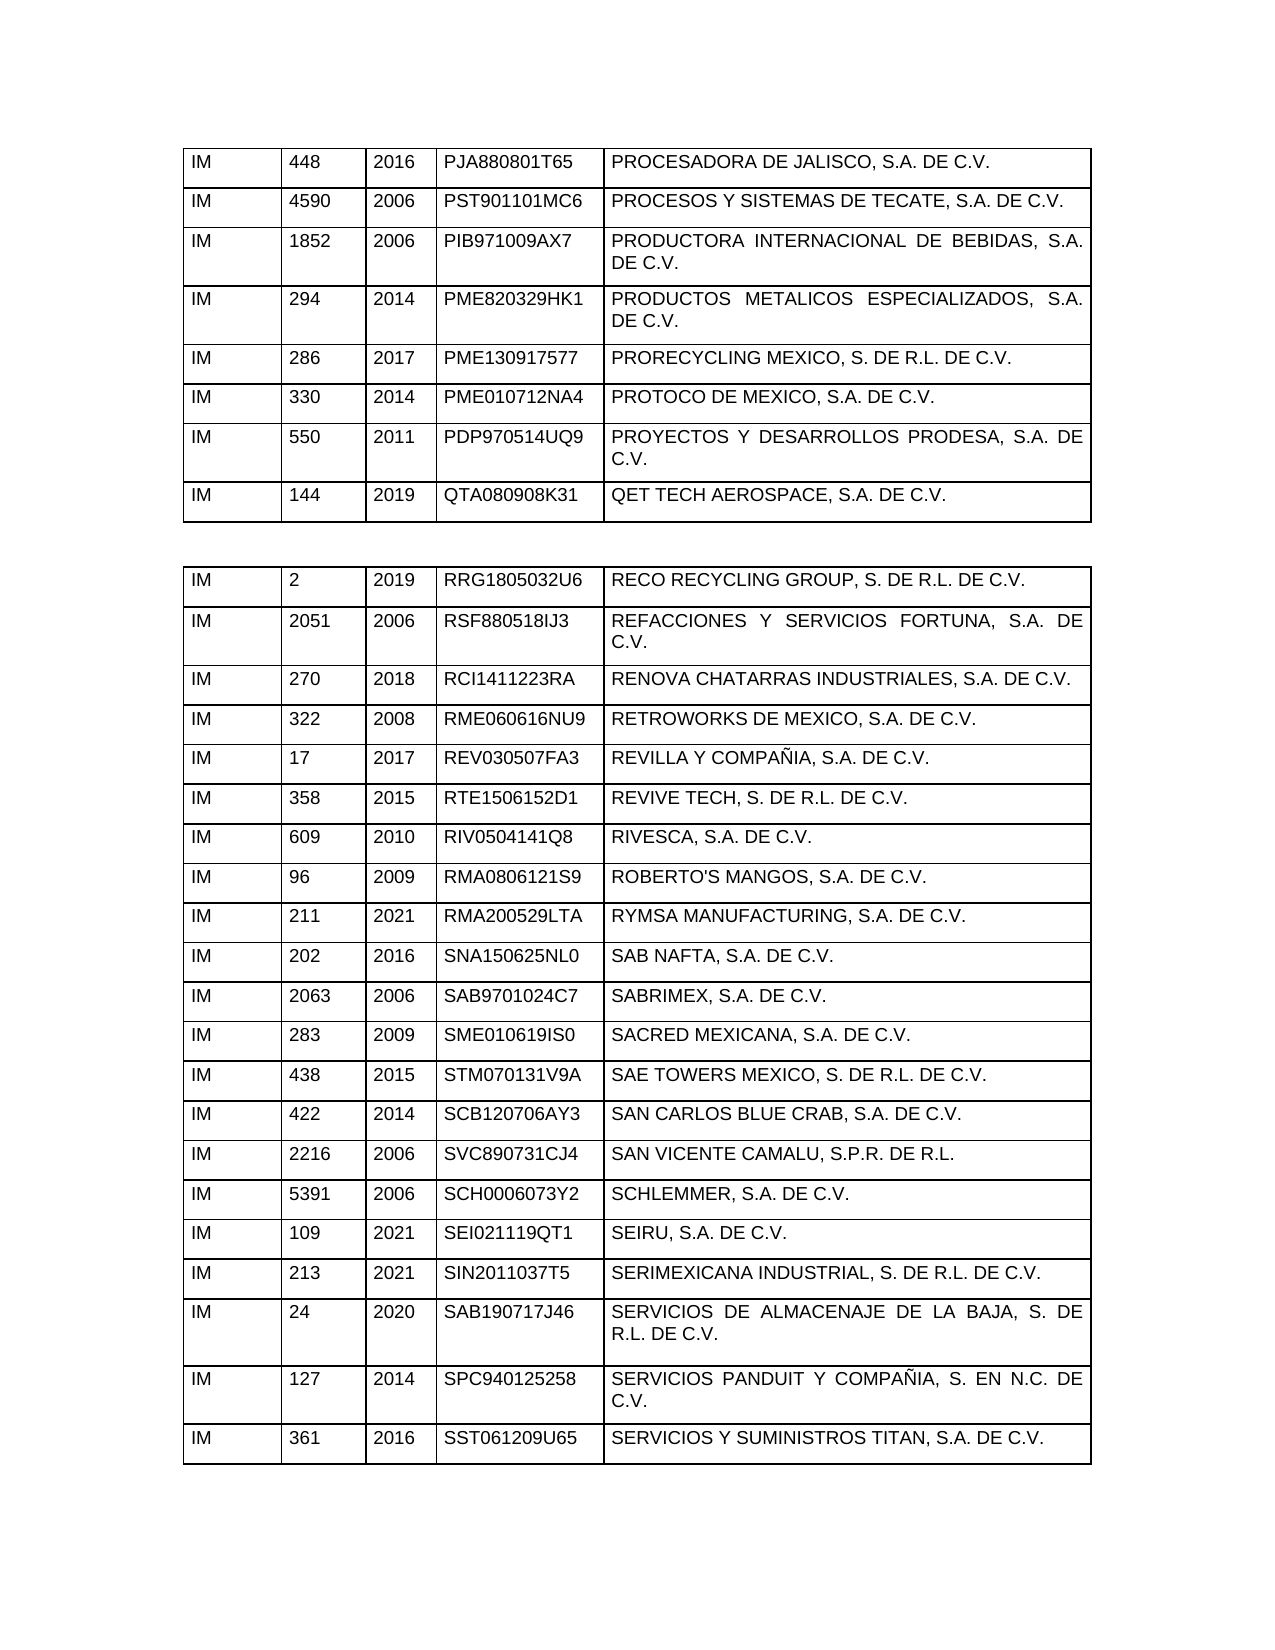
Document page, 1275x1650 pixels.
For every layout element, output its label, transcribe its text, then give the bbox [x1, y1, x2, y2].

table_cell SVC890731CJ4 [437, 1141, 603, 1179]
table_cell RENOVA CHATARRAS INDUSTRIALES, S.A. DE C.V. [605, 666, 1090, 704]
table_cell 2018 [367, 666, 436, 704]
table_cell RTE1506152D1 [437, 785, 603, 823]
table_header RECO RECYCLING GROUP, S. DE R.L. DE C.V. [605, 568, 1090, 606]
table_cell IM [184, 228, 281, 285]
table_cell 2016 [367, 943, 436, 981]
table_cell SCH0006073Y2 [437, 1181, 603, 1219]
table_cell 361 [282, 1425, 365, 1463]
table_cell 17 [282, 745, 365, 783]
table_cell IM [184, 983, 281, 1021]
table_cell IM [184, 483, 281, 521]
table_cell SAN CARLOS BLUE CRAB, S.A. DE C.V. [605, 1102, 1090, 1139]
table_cell 2010 [367, 825, 436, 862]
table_cell SIN2011037T5 [437, 1260, 603, 1298]
table_cell STM070131V9A [437, 1062, 603, 1100]
table_cell SERVICIOS Y SUMINISTROS TITAN, S.A. DE C.V. [605, 1425, 1090, 1463]
table_cell IM [184, 745, 281, 783]
table_cell IM [184, 1181, 281, 1219]
table_cell RME060616NU9 [437, 706, 603, 744]
table_cell 2020 [367, 1300, 436, 1365]
table_cell 213 [282, 1260, 365, 1298]
table_cell PIB971009AX7 [437, 228, 603, 285]
table_cell SAE TOWERS MEXICO, S. DE R.L. DE C.V. [605, 1062, 1090, 1100]
table_cell PROCESOS Y SISTEMAS DE TECATE, S.A. DE C.V. [605, 189, 1090, 227]
table_cell 2017 [367, 345, 436, 383]
table_cell RSF880518IJ3 [437, 608, 603, 664]
table_cell 2063 [282, 983, 365, 1021]
table_cell SST061209U65 [437, 1425, 603, 1463]
table_cell 211 [282, 904, 365, 942]
table_cell IM [184, 1367, 281, 1423]
table_cell RCI1411223RA [437, 666, 603, 704]
table_cell 2006 [367, 189, 436, 227]
table_cell 294 [282, 287, 365, 343]
table_cell QET TECH AEROSPACE, S.A. DE C.V. [605, 483, 1090, 521]
table_cell SERVICIOS PANDUIT Y COMPAÑIA, S. EN N.C. DE C.V. [605, 1367, 1090, 1423]
table_cell SERVICIOS DE ALMACENAJE DE LA BAJA, S. DE R.L. DE C.V. [605, 1300, 1090, 1365]
table_cell SAN VICENTE CAMALU, S.P.R. DE R.L. [605, 1141, 1090, 1179]
table_cell RYMSA MANUFACTURING, S.A. DE C.V. [605, 904, 1090, 942]
table_cell 2009 [367, 1022, 436, 1060]
table_cell SME010619IS0 [437, 1022, 603, 1060]
table_cell IM [184, 1022, 281, 1060]
table_cell IM [184, 1300, 281, 1365]
table_cell 2017 [367, 745, 436, 783]
table_cell PROTOCO DE MEXICO, S.A. DE C.V. [605, 385, 1090, 423]
table_cell IM [184, 904, 281, 942]
table_cell 2014 [367, 287, 436, 343]
table_cell 2021 [367, 1220, 436, 1258]
table_cell 2011 [367, 424, 436, 481]
table_cell 96 [282, 864, 365, 902]
table_cell IM [184, 608, 281, 664]
table_cell 2016 [367, 149, 436, 187]
table_cell 322 [282, 706, 365, 744]
table_cell SABRIMEX, S.A. DE C.V. [605, 983, 1090, 1021]
table_cell 270 [282, 666, 365, 704]
table_cell IM [184, 825, 281, 862]
table_cell IM [184, 424, 281, 481]
table_cell 2008 [367, 706, 436, 744]
table_cell 4590 [282, 189, 365, 227]
table_cell PME130917577 [437, 345, 603, 383]
table_cell 24 [282, 1300, 365, 1365]
table_cell SCB120706AY3 [437, 1102, 603, 1139]
table_cell 286 [282, 345, 365, 383]
table_cell PST901101MC6 [437, 189, 603, 227]
table_cell REVIVE TECH, S. DE R.L. DE C.V. [605, 785, 1090, 823]
table_cell SACRED MEXICANA, S.A. DE C.V. [605, 1022, 1090, 1060]
table_cell 358 [282, 785, 365, 823]
table_cell 2051 [282, 608, 365, 664]
table_cell SERIMEXICANA INDUSTRIAL, S. DE R.L. DE C.V. [605, 1260, 1090, 1298]
table_cell 1852 [282, 228, 365, 285]
table_cell 2006 [367, 983, 436, 1021]
table_cell ROBERTO'S MANGOS, S.A. DE C.V. [605, 864, 1090, 902]
table_cell IM [184, 385, 281, 423]
table_cell 2019 [367, 483, 436, 521]
table_cell IM [184, 345, 281, 383]
table_cell IM [184, 189, 281, 227]
table_cell RIVESCA, S.A. DE C.V. [605, 825, 1090, 862]
table_cell PJA880801T65 [437, 149, 603, 187]
table_cell IM [184, 666, 281, 704]
table_cell PROYECTOS Y DESARROLLOS PRODESA, S.A. DE C.V. [605, 424, 1090, 481]
table_header 2 [282, 568, 365, 606]
table_cell 2014 [367, 1367, 436, 1423]
table_cell 2014 [367, 1102, 436, 1139]
table_cell 5391 [282, 1181, 365, 1219]
table_cell 2006 [367, 1141, 436, 1179]
table_cell 2015 [367, 1062, 436, 1100]
table_cell RIV0504141Q8 [437, 825, 603, 862]
table_cell SAB190717J46 [437, 1300, 603, 1365]
table_cell SEIRU, S.A. DE C.V. [605, 1220, 1090, 1258]
table_cell PROCESADORA DE JALISCO, S.A. DE C.V. [605, 149, 1090, 187]
table_cell 2021 [367, 904, 436, 942]
table_cell 2006 [367, 228, 436, 285]
table_cell SEI021119QT1 [437, 1220, 603, 1258]
table_cell 550 [282, 424, 365, 481]
table_cell IM [184, 785, 281, 823]
table_cell 2016 [367, 1425, 436, 1463]
table_cell REFACCIONES Y SERVICIOS FORTUNA, S.A. DE C.V. [605, 608, 1090, 664]
table_cell SNA150625NL0 [437, 943, 603, 981]
table_cell 144 [282, 483, 365, 521]
table_cell QTA080908K31 [437, 483, 603, 521]
table_cell SAB NAFTA, S.A. DE C.V. [605, 943, 1090, 981]
table_cell PRODUCTORA INTERNACIONAL DE BEBIDAS, S.A. DE C.V. [605, 228, 1090, 285]
table_cell 2014 [367, 385, 436, 423]
table_cell IM [184, 1260, 281, 1298]
table_cell IM [184, 287, 281, 343]
table_cell REVILLA Y COMPAÑIA, S.A. DE C.V. [605, 745, 1090, 783]
table_cell 448 [282, 149, 365, 187]
table_cell IM [184, 1102, 281, 1139]
table_cell 127 [282, 1367, 365, 1423]
table_cell SAB9701024C7 [437, 983, 603, 1021]
table_header 2019 [367, 568, 436, 606]
table_cell SCHLEMMER, S.A. DE C.V. [605, 1181, 1090, 1219]
table_cell 202 [282, 943, 365, 981]
table_cell 609 [282, 825, 365, 862]
table_cell SPC940125258 [437, 1367, 603, 1423]
table_cell IM [184, 1062, 281, 1100]
table_cell 2216 [282, 1141, 365, 1179]
table_cell PDP970514UQ9 [437, 424, 603, 481]
table_cell 2015 [367, 785, 436, 823]
table_cell 2021 [367, 1260, 436, 1298]
table_cell RETROWORKS DE MEXICO, S.A. DE C.V. [605, 706, 1090, 744]
table_cell PRODUCTOS METALICOS ESPECIALIZADOS, S.A. DE C.V. [605, 287, 1090, 343]
table_cell REV030507FA3 [437, 745, 603, 783]
table_cell IM [184, 706, 281, 744]
table_cell IM [184, 943, 281, 981]
table_cell 422 [282, 1102, 365, 1139]
table_cell 330 [282, 385, 365, 423]
table_cell 109 [282, 1220, 365, 1258]
table_cell PRORECYCLING MEXICO, S. DE R.L. DE C.V. [605, 345, 1090, 383]
table_cell IM [184, 1425, 281, 1463]
table_cell IM [184, 1220, 281, 1258]
table_cell IM [184, 149, 281, 187]
table_cell IM [184, 864, 281, 902]
table_cell 438 [282, 1062, 365, 1100]
table_cell RMA0806121S9 [437, 864, 603, 902]
table_cell PME010712NA4 [437, 385, 603, 423]
table_cell 2006 [367, 608, 436, 664]
table_header IM [184, 568, 281, 606]
table_cell 2006 [367, 1181, 436, 1219]
table_cell 2009 [367, 864, 436, 902]
table_header RRG1805032U6 [437, 568, 603, 606]
table_cell IM [184, 1141, 281, 1179]
table_cell 283 [282, 1022, 365, 1060]
table_cell RMA200529LTA [437, 904, 603, 942]
table_cell PME820329HK1 [437, 287, 603, 343]
